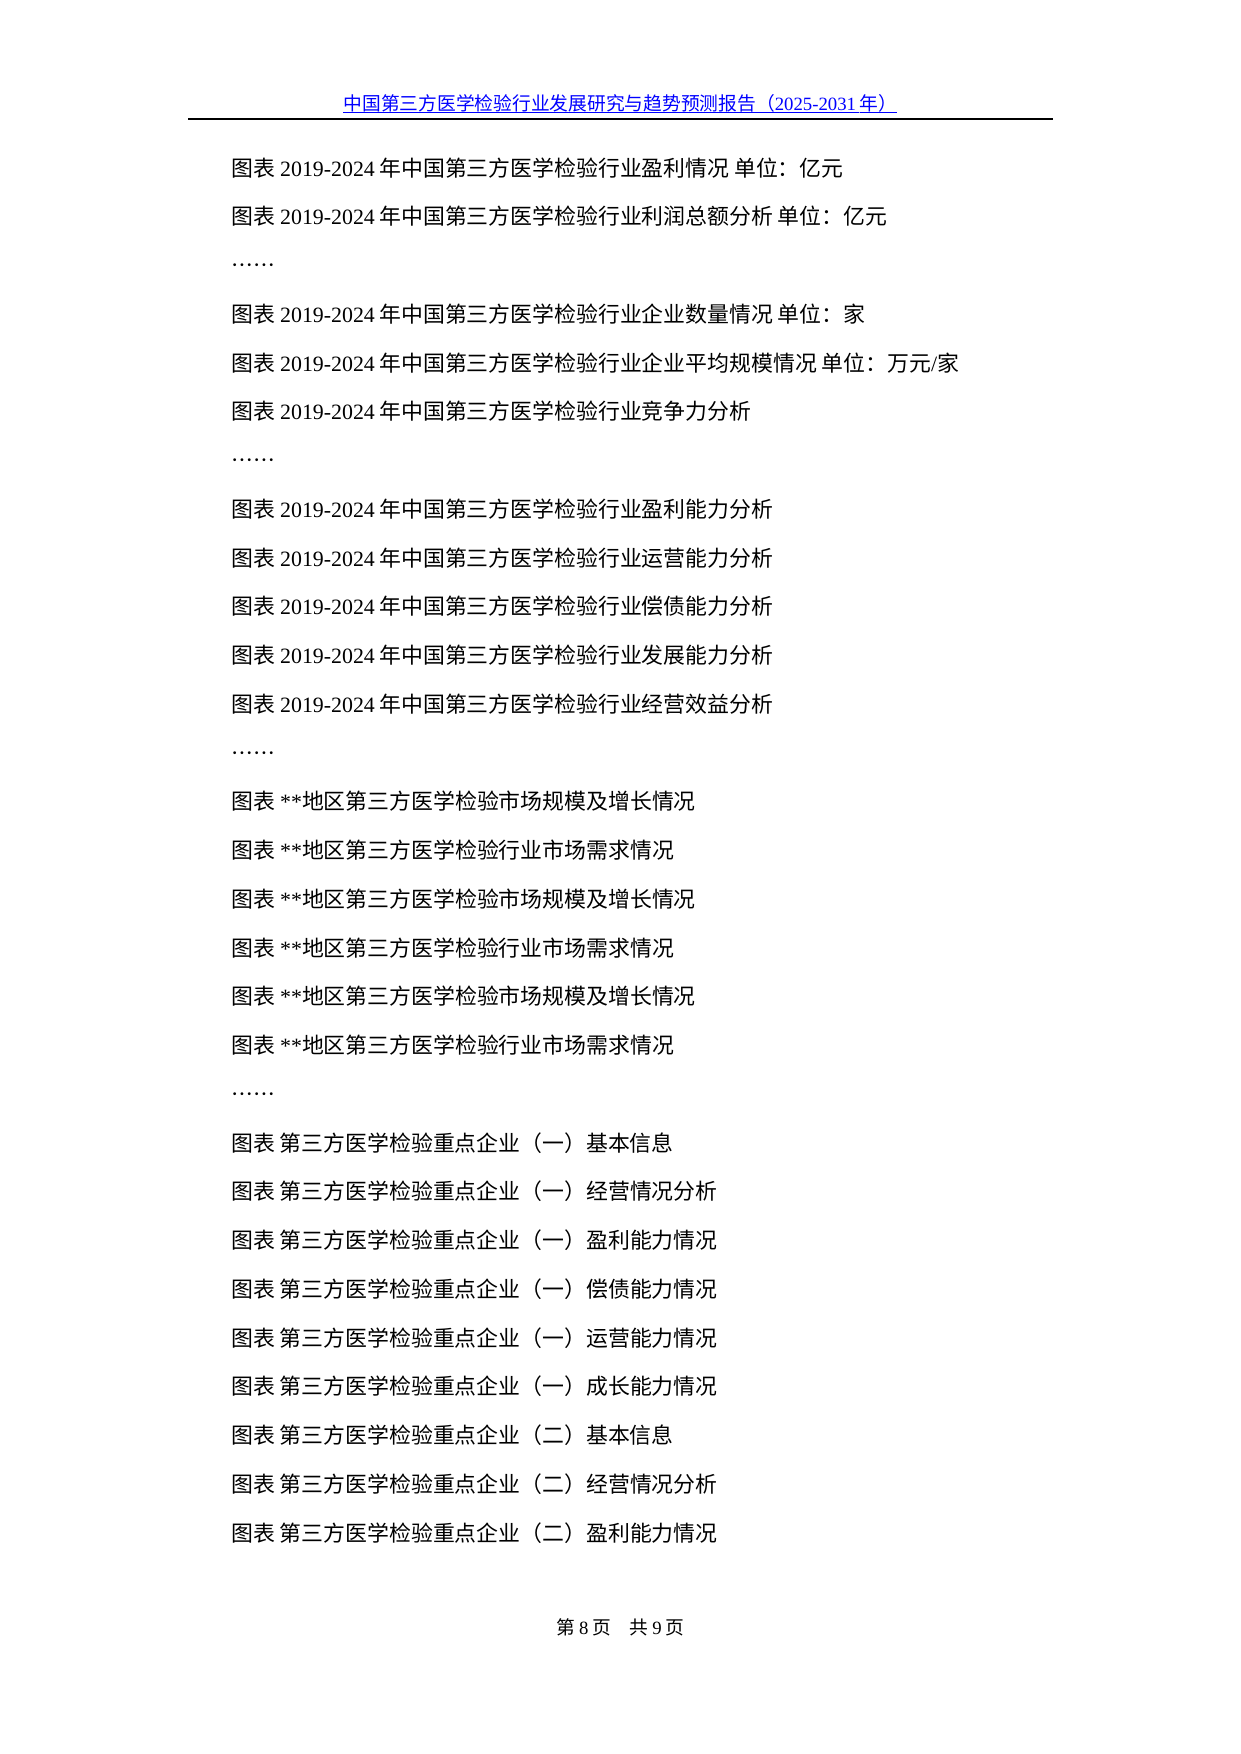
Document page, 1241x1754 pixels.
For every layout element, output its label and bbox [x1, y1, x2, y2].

text [187, 150, 1053, 1548]
